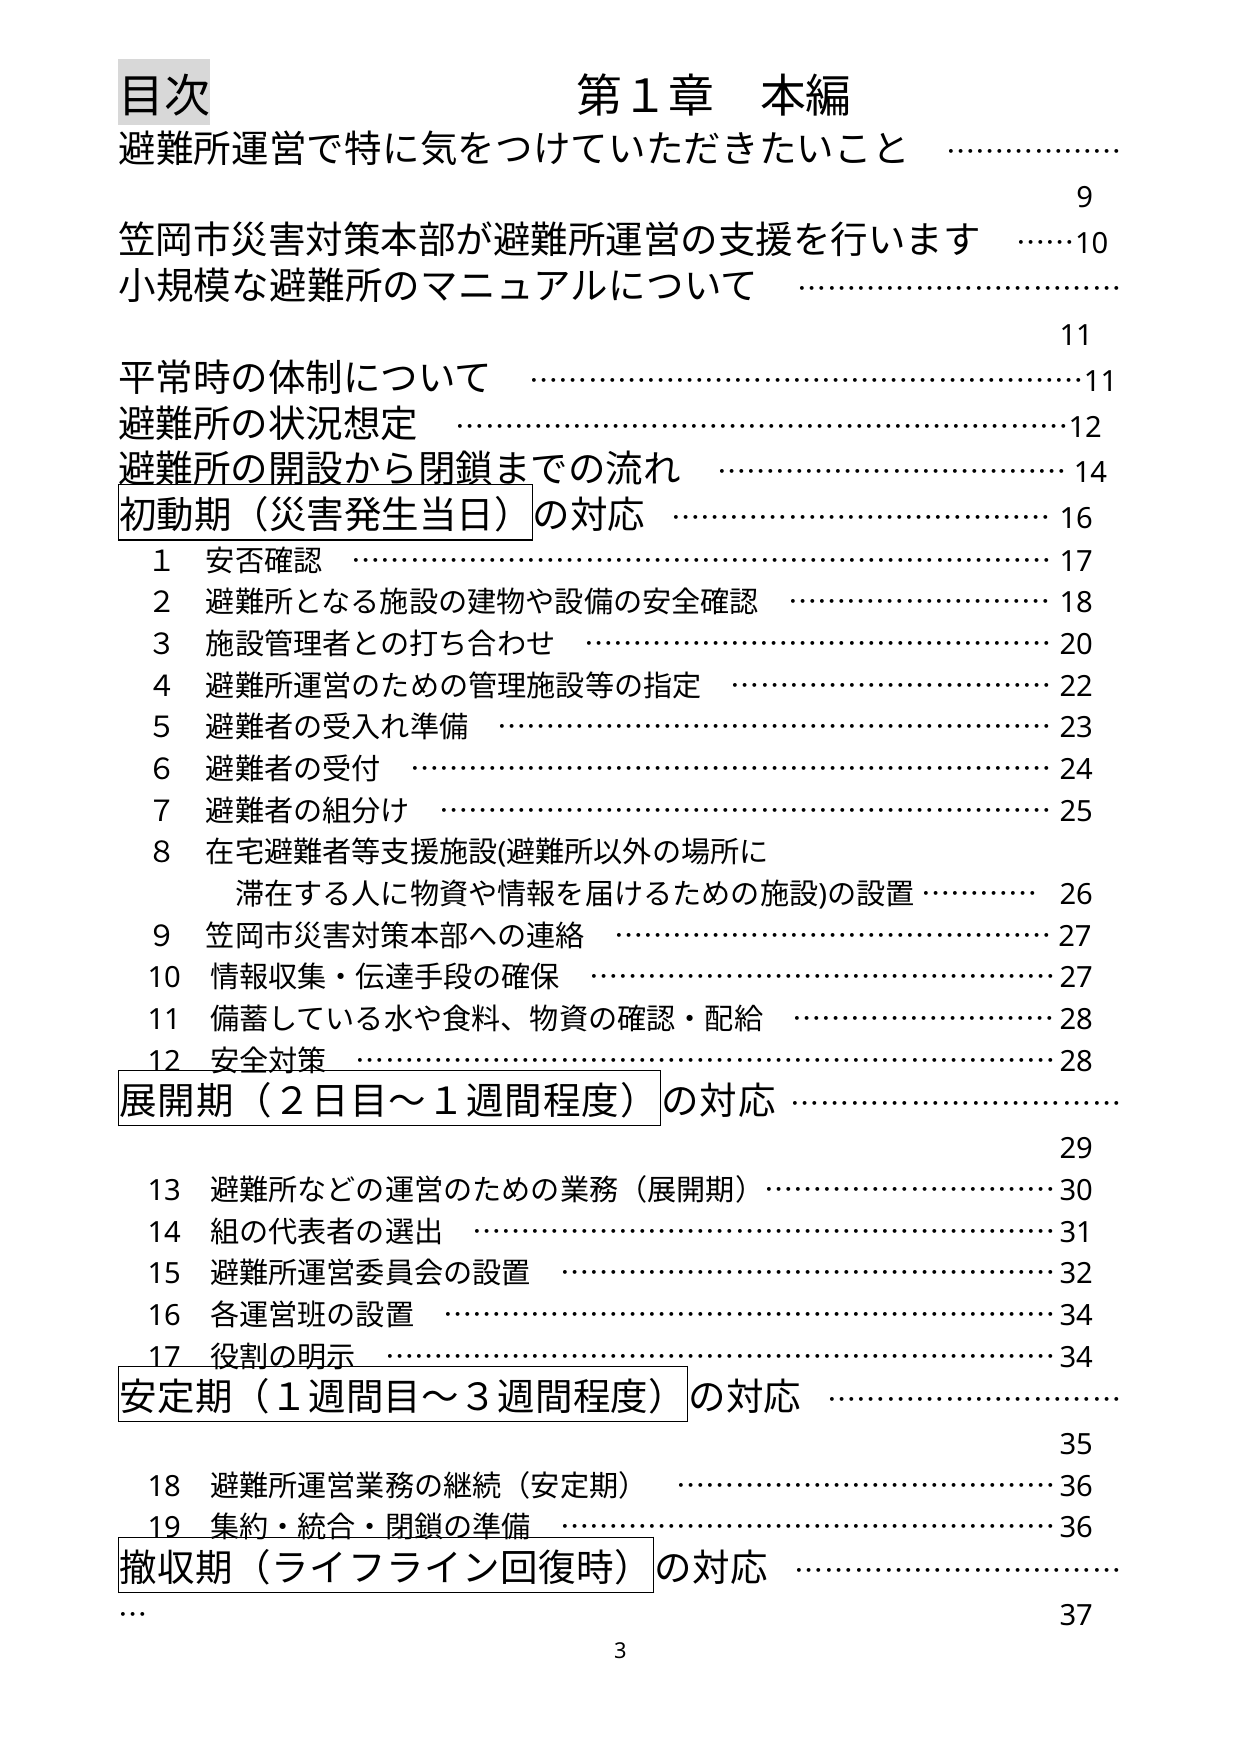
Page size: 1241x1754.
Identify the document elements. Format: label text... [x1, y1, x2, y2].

text 18 避難所運営業務の継続（安定期） ………………………………… 36 [118, 1463, 1122, 1504]
text 16 各運営班の設置 ……………………………………………………… 34 [118, 1292, 1122, 1334]
text 初動期（災害発生当日）の対応 ………………………………… 16 [533, 492, 1122, 538]
text 17 役割の明示 …………………………………………………………… 34 [118, 1334, 1122, 1375]
text 撤収期（ライフライン回復時）の対応 ……………………………… 37 [118, 1546, 1122, 1634]
text ６ 避難者の受付 ………………………………………………………… 24 [118, 746, 1122, 788]
text 初動期（災害発生当日）の対応 ………………………………… 16 [119, 492, 532, 538]
text 11 備蓄している水や食料、物資の確認・配給 ……………………… 28 [118, 996, 1122, 1038]
text ２ 避難所となる施設の建物や設備の安全確認 ……………………… 18 [118, 579, 1122, 621]
text 12 安全対策 ……………………………………………………………… 28 [118, 1038, 1122, 1079]
text 避難所運営で特に気をつけていただきたいこと ……………… 9 [118, 125, 1122, 217]
text 笠岡市災害対策本部が避難所運営の支援を行います …… 10 [118, 217, 1122, 263]
text 避難所の開設から閉鎖までの流れ ……………………………… 14 [118, 446, 1122, 492]
text 15 避難所運営委員会の設置 …………………………………………… 32 [118, 1250, 1122, 1292]
text 14 組の代表者の選出 …………………………………………………… 31 [118, 1209, 1122, 1250]
text 平常時の体制について ………………………………………………… 11 [118, 354, 1122, 400]
text 小規模な避難所のマニュアルについて …………………………… 11 [118, 263, 1122, 354]
text 安定期（１週間目～３週間程度）の対応 ………………………… 35 [118, 1375, 1122, 1463]
text ３ 施設管理者との打ち合わせ ………………………………………… 20 [118, 621, 1122, 663]
text ５ 避難者の受入れ準備 ………………………………………………… 23 [118, 704, 1122, 746]
text 13 避難所などの運営のための業務（展開期）………………………… 30 [118, 1167, 1122, 1209]
text ８ 在宅避難者等支援施設(避難所以外の場所に [118, 829, 1122, 871]
text 滞在する人に物資や情報を届けるための施設)の設置 ………… 26 [118, 871, 1122, 913]
text 10 情報収集・伝達手段の確保 ………………………………………… 27 [118, 954, 1122, 996]
text １ 安否確認 ……………………………………………………………… 17 [118, 538, 1122, 579]
text 避難所の状況想定 ……………………………………………………… 12 [118, 400, 1122, 446]
text 目次 第１章 本編 [210, 59, 1122, 125]
text 19 集約・統合・閉鎖の準備 …………………………………………… 36 [118, 1504, 1122, 1546]
text ７ 避難者の組分け ……………………………………………………… 25 [118, 788, 1122, 829]
text 展開期（２日目～１週間程度）の対応 …………………………… 29 [118, 1079, 1122, 1167]
text ９ 笠岡市災害対策本部への連絡 ……………………………………… 27 [118, 913, 1122, 954]
text ４ 避難所運営のための管理施設等の指定 …………………………… 22 [118, 663, 1122, 704]
